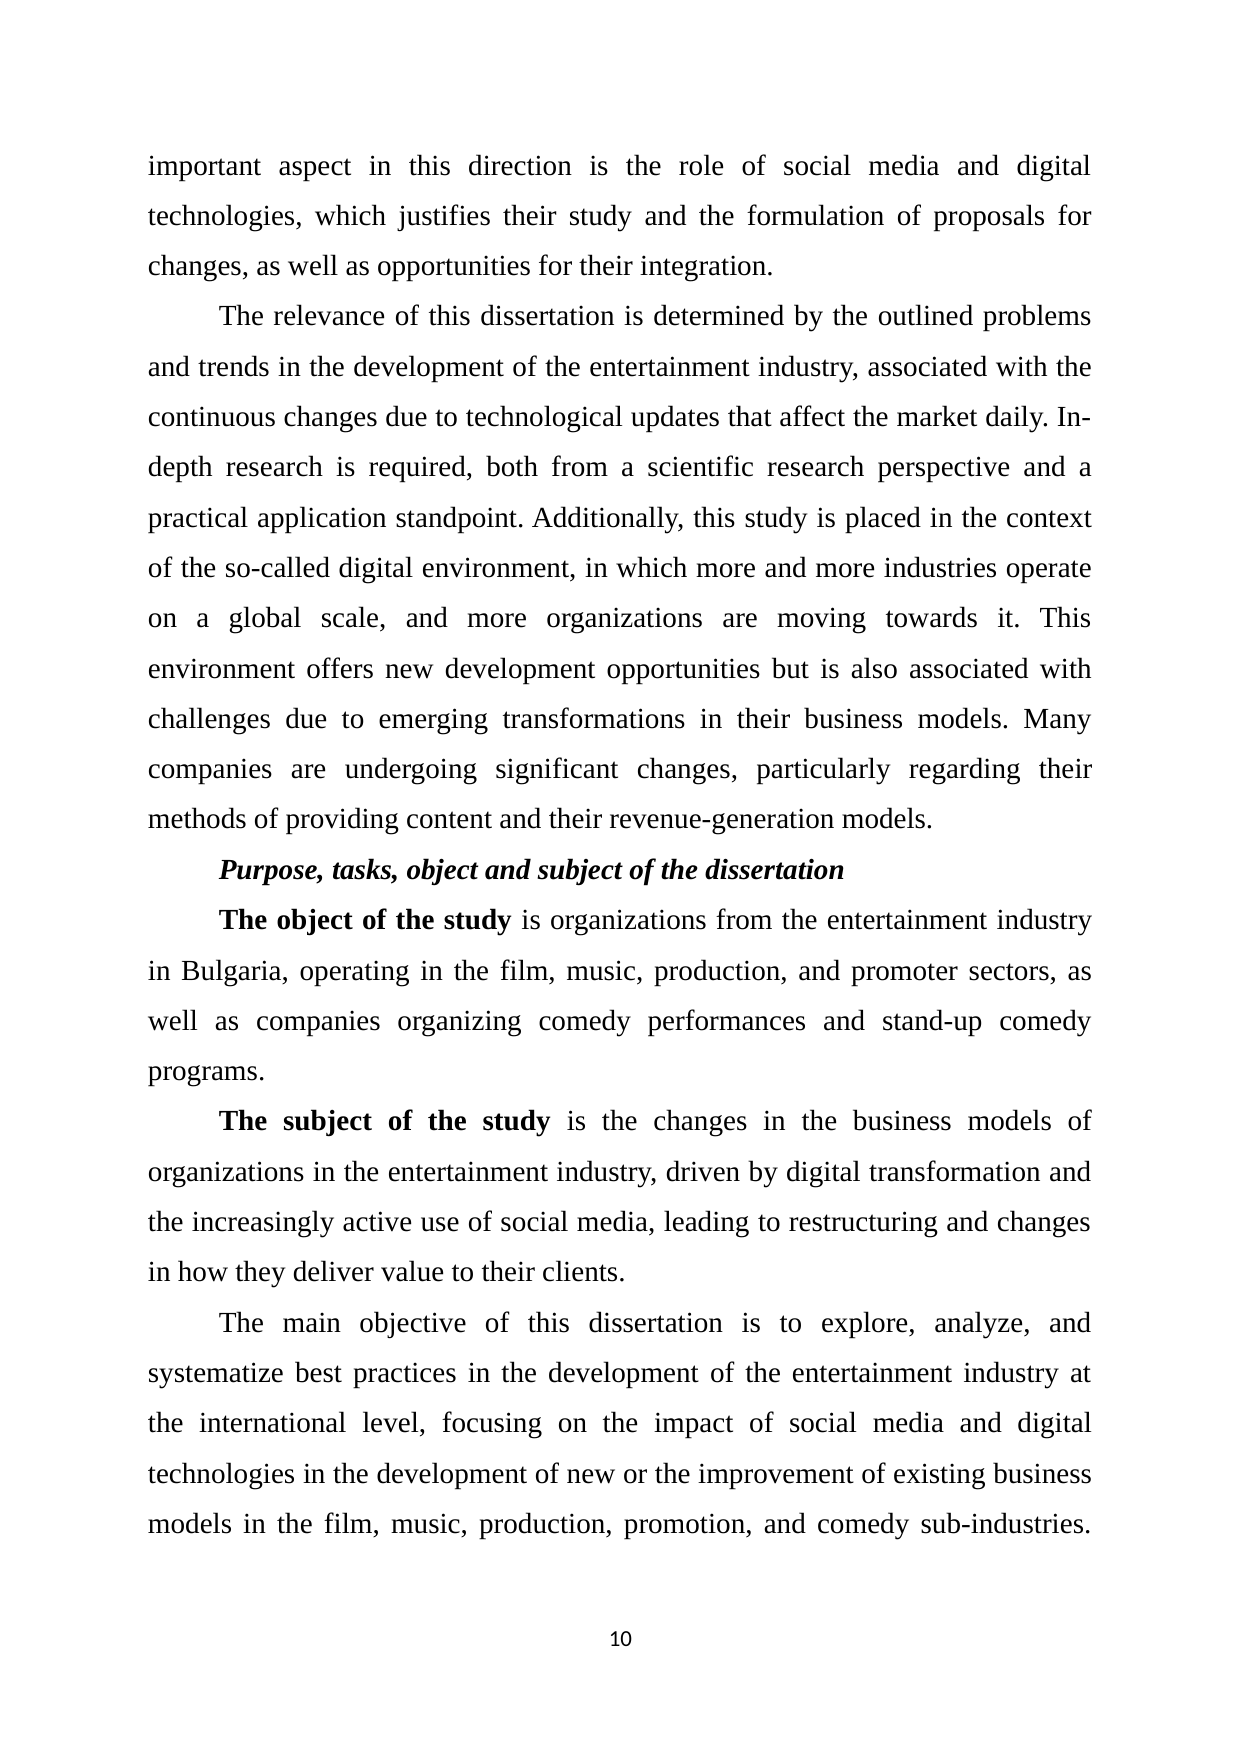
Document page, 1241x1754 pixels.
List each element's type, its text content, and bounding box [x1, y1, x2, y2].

text The relevance of this dissertation is determined by the outlined problems and trends in the development of the entertainment industry, associated with the continuous changes due to technological updates that affect the market daily. In-depth research is required, both from a scientific research perspective and a practical application standpoint. Additionally, this study is placed in the context of the so-called digital environment, in which more and more industries operate on a global scale, and more organizations are moving towards it. This environment offers new development opportunities but is also associated with challenges due to emerging transformations in their business models. Many companies are undergoing significant changes, particularly regarding their methods of providing content and their revenue-generation models. [148, 298, 1093, 835]
text The subject of the study is the changes in the business models of organizations in the entertainment industry, driven by digital transformation and the increasingly active use of social media, leading to restructuring and changes in how they deliver value to their clients. [148, 1103, 1093, 1288]
text The object of the study is organizations from the entertainment industry in Bulgaria, operating in the film, music, production, and promoter sectors, as well as companies organizing comedy performances and stand-up comedy programs. [148, 902, 1093, 1087]
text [148, 1305, 1093, 1539]
text Purpose, tasks, object and subject of the dissertation [148, 852, 1093, 886]
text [148, 148, 1093, 282]
